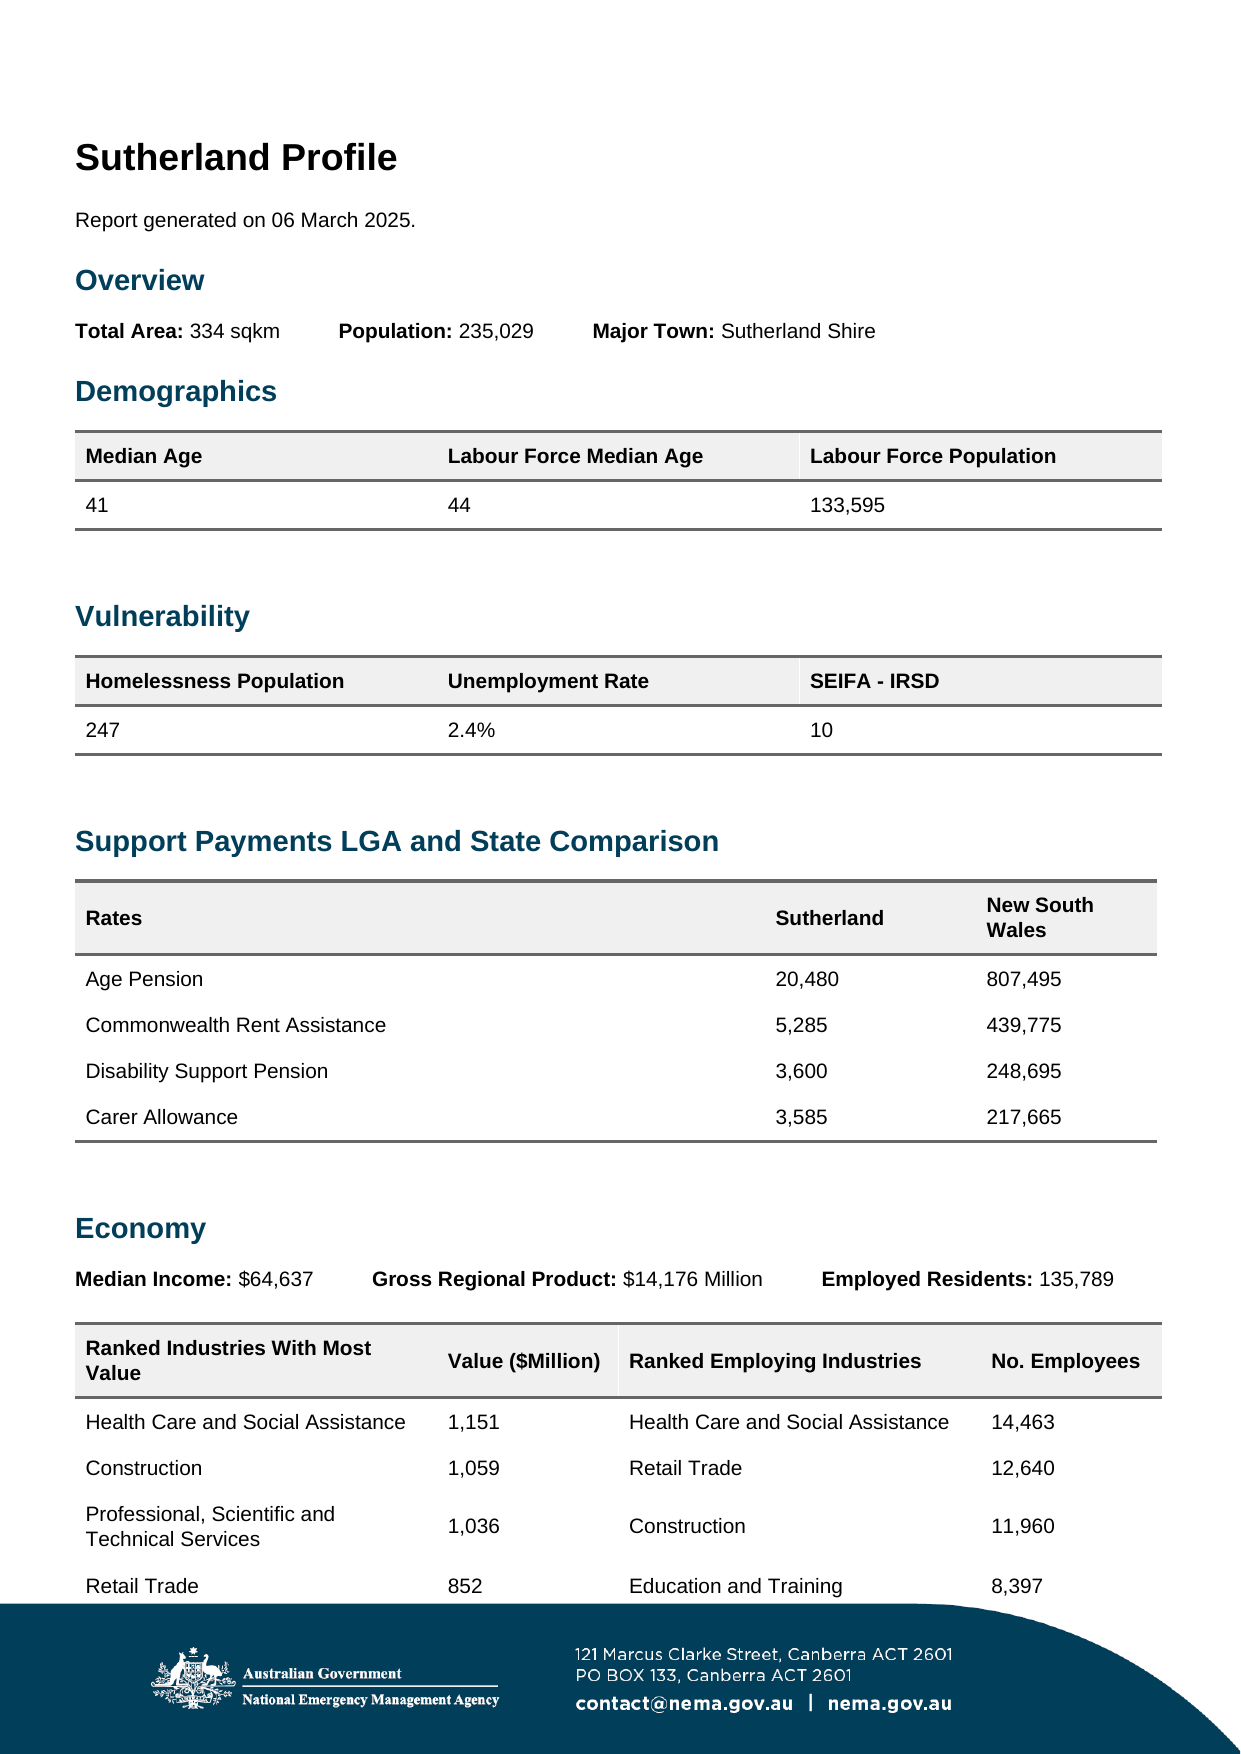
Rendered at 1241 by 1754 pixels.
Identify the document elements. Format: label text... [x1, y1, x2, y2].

picture [577, 1700, 584, 1709]
table_cell Health Care and Social Assistance [619, 1399, 981, 1445]
table_cell 5,285 [765, 1002, 976, 1048]
picture [671, 1700, 678, 1709]
picture [430, 1698, 437, 1704]
table_cell 10 [800, 707, 1162, 753]
table_cell 247 [75, 707, 437, 753]
table_header Unemployment Rate [437, 658, 799, 704]
table_header Sutherland [765, 883, 976, 953]
table_cell 3,600 [765, 1048, 976, 1094]
picture [612, 1697, 617, 1709]
table_cell 44 [437, 482, 799, 528]
picture [784, 1700, 791, 1709]
subtitle Vulnerability [75, 599, 1165, 633]
picture [743, 1700, 752, 1709]
table_header Median Age [75, 433, 437, 479]
picture [223, 1678, 235, 1683]
table_cell 1,036 [437, 1491, 618, 1562]
picture [755, 1700, 762, 1709]
picture [601, 1700, 609, 1709]
picture [161, 1690, 171, 1696]
table_cell Construction [619, 1491, 981, 1562]
picture [713, 1700, 720, 1709]
subtitle Support Payments LGA and State Comparison [75, 824, 1165, 857]
table_header Ranked Employing Industries [619, 1325, 981, 1396]
picture [730, 1700, 739, 1711]
picture [932, 1700, 938, 1709]
subtitle Demographics [75, 374, 1165, 408]
picture [872, 1700, 879, 1709]
table_cell 3,585 [765, 1094, 976, 1140]
subtitle Sutherland Profile [75, 135, 1165, 178]
picture [773, 1700, 779, 1709]
picture [262, 1695, 267, 1704]
table_cell 41 [75, 482, 437, 528]
table_header New South Wales [976, 883, 1157, 953]
picture [469, 1698, 484, 1704]
table_header Homelessness Population [75, 658, 437, 704]
table_cell 1,059 [437, 1445, 618, 1491]
table_cell 2.4% [437, 707, 799, 753]
picture [889, 1700, 897, 1712]
table_cell 807,495 [976, 956, 1157, 1002]
picture [622, 1700, 629, 1709]
picture [632, 1700, 639, 1709]
picture [408, 1698, 413, 1707]
subtitle Overview [75, 263, 1165, 297]
table_header SEIFA - IRSD [800, 658, 1162, 704]
table_cell 12,640 [981, 1445, 1162, 1491]
subtitle Economy [75, 1211, 1165, 1244]
table_cell 217,665 [976, 1094, 1157, 1140]
table_header Rates [75, 883, 765, 953]
picture [643, 1697, 648, 1709]
picture [198, 1682, 207, 1693]
picture [152, 1654, 207, 1708]
picture [588, 1700, 597, 1709]
picture [841, 1700, 849, 1708]
table_cell Construction [75, 1445, 437, 1491]
picture [914, 1700, 922, 1709]
table_cell Commonwealth Rent Assistance [75, 1002, 765, 1048]
picture [902, 1700, 911, 1709]
table_cell 248,695 [976, 1048, 1157, 1094]
table_cell 439,775 [976, 1002, 1157, 1048]
picture [247, 1669, 252, 1678]
table_cell Retail Trade [75, 1562, 437, 1599]
picture [0, 0, 1241, 1750]
table_cell 11,960 [981, 1491, 1162, 1562]
table_header Labour Force Median Age [437, 433, 799, 479]
table_header Labour Force Population [800, 433, 1162, 479]
picture [695, 1700, 709, 1709]
table_header Value ($Million) [437, 1325, 618, 1396]
picture [348, 1698, 356, 1704]
table_cell Disability Support Pension [75, 1048, 765, 1094]
table_cell 8,397 [981, 1562, 1162, 1599]
table_cell 20,480 [765, 956, 976, 1002]
table_cell Professional, Scientific and Technical Services [75, 1491, 437, 1562]
table_cell Retail Trade [619, 1445, 981, 1491]
table_cell Carer Allowance [75, 1094, 765, 1140]
table_cell 852 [437, 1562, 618, 1599]
picture [192, 1659, 222, 1693]
picture [682, 1700, 690, 1708]
table_cell 133,595 [800, 482, 1162, 528]
picture [830, 1700, 837, 1709]
table_cell Education and Training [619, 1562, 981, 1599]
table_cell Age Pension [75, 956, 765, 1002]
table_header Ranked Industries With Most Value [75, 1325, 437, 1396]
picture [415, 1698, 423, 1704]
table_cell 1,151 [437, 1399, 618, 1445]
table_cell Health Care and Social Assistance [75, 1399, 437, 1445]
picture [853, 1700, 867, 1709]
table_cell 14,463 [981, 1399, 1162, 1445]
table_header No. Employees [981, 1325, 1162, 1396]
